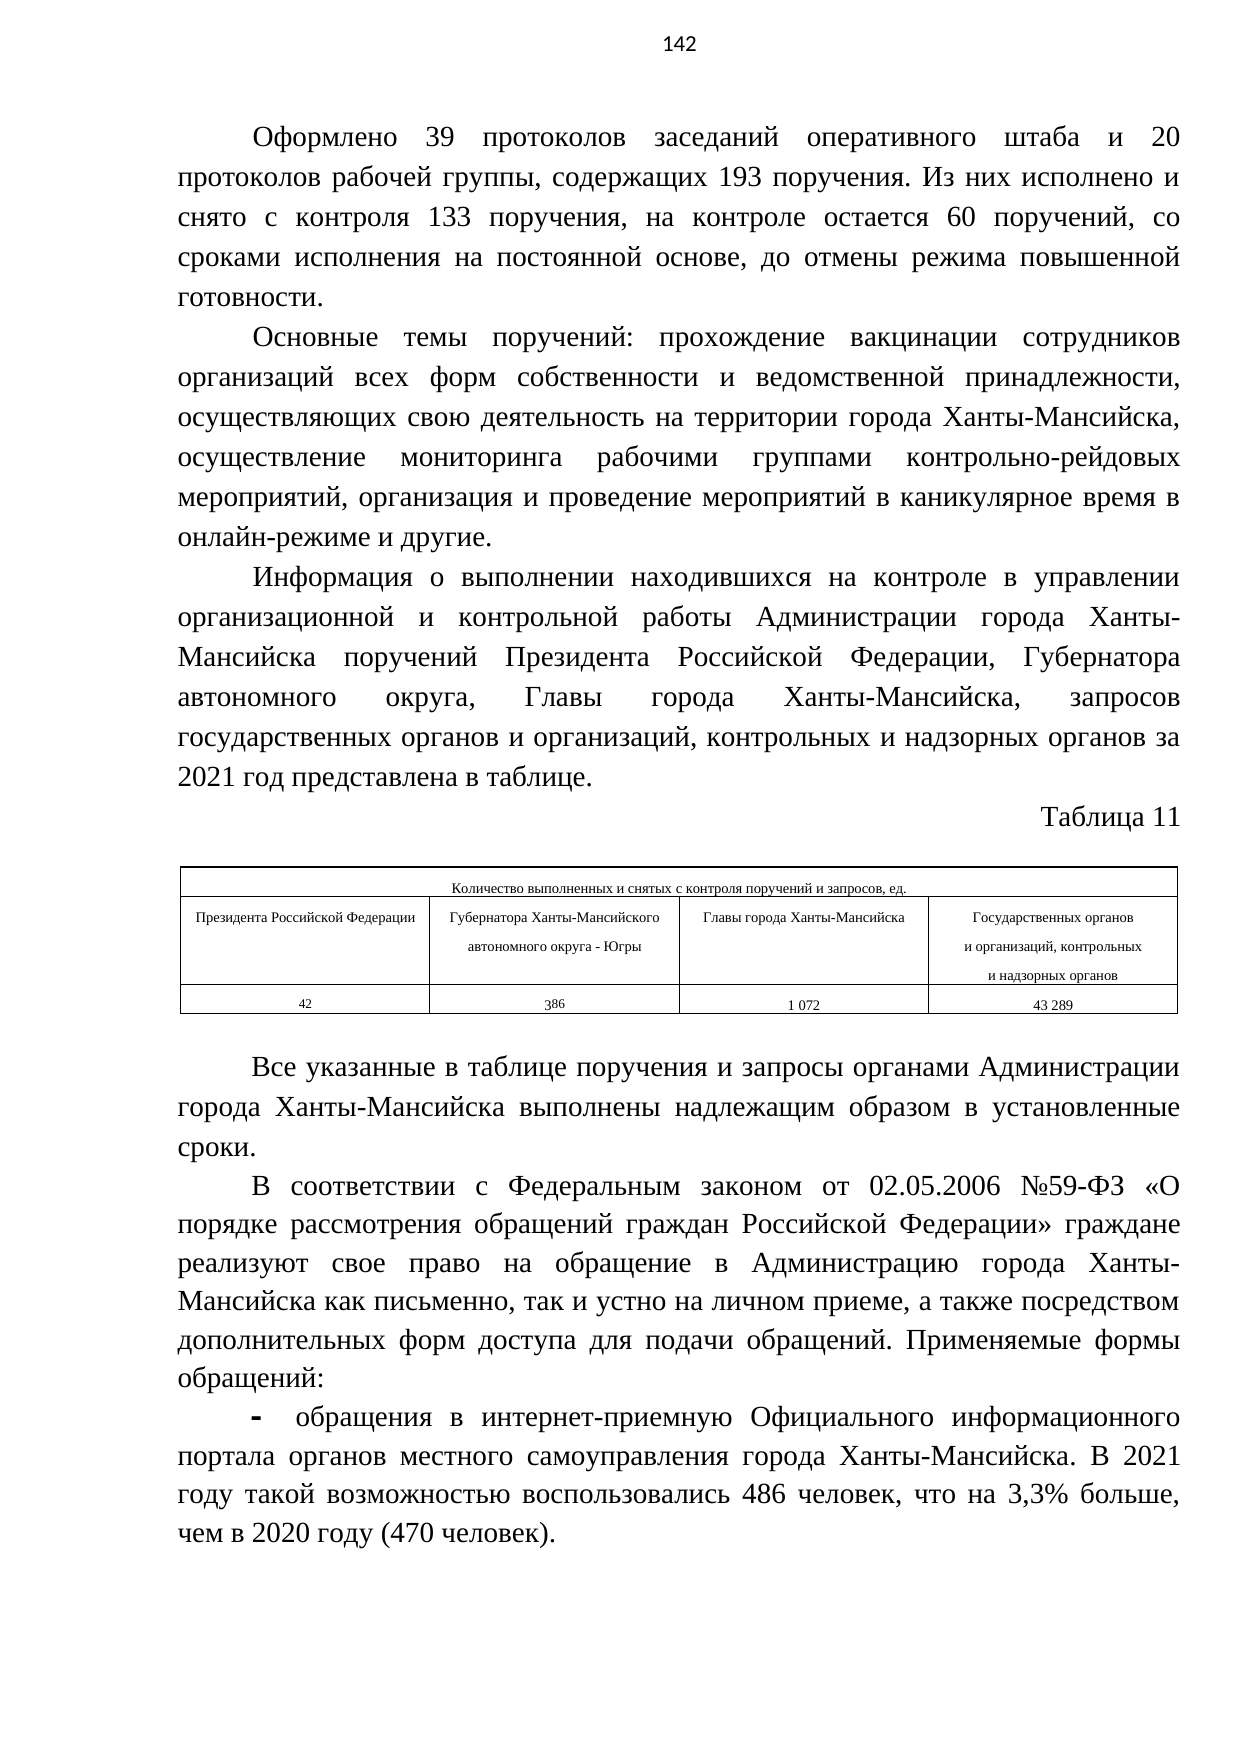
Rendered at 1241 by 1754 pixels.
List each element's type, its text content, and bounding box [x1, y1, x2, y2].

table_cell Губернатора Ханты-Мансийского автономного округа - Югры [430, 897, 679, 983]
table_cell 42 [181, 985, 429, 1013]
list обращения в интернет-приемную Официального информационного портала органов местного самоуправления города Ханты-Мансийска. В 2021 году такой возможностью воспользовались 486 человек, что на 3,3% больше, чем в 2020 году (470 человек). [177, 1399, 1181, 1548]
text В соответствии с Федеральным законом от 02.05.2006 №59-ФЗ «О порядке рассмотрения обращений граждан Российской Федерации» граждане реализуют свое право на обращение в Администрацию города Ханты-Мансийска как письменно, так и устно на личном приеме, а также посредством дополнительных форм доступа для подачи обращений. Применяемые формы обращений: [177, 1168, 1181, 1394]
table_cell 1 072 [680, 985, 928, 1013]
table_cell 386 [430, 985, 679, 1013]
table_cell Государственных органов и организаций, контрольных и надзорных органов [929, 897, 1177, 983]
table_cell Главы города Ханты-Мансийска [680, 897, 928, 983]
table_cell Президента Российской Федерации [181, 897, 429, 983]
text Оформлено 39 протоколов заседаний оперативного штаба и 20 протоколов рабочей группы, содержащих 193 поручения. Из них исполнено и снято с контроля 133 поручения, на контроле остается 60 поручений, со сроками исполнения на постоянной основе, до отмены режима повышенной готовности. [177, 118, 1181, 313]
text Все указанные в таблице поручения и запросы органами Администрации города Ханты-Мансийска выполнены надлежащим образом в установленные сроки. [177, 1048, 1181, 1163]
table_cell 43 289 [929, 985, 1177, 1013]
text Информация о выполнении находившихся на контроле в управлении организационной и контрольной работы Администрации города Ханты-Мансийска поручений Президента Российской Федерации, Губернатора автономного округа, Главы города Ханты-Мансийска, запросов государственных органов и организаций, контрольных и надзорных органов за 2021 год представлена в таблице. [177, 558, 1181, 793]
table_header Количество выполненных и снятых с контроля поручений и запросов, ед. [181, 868, 1177, 896]
text Таблица 11 [177, 798, 1181, 833]
text Основные темы поручений: прохождение вакцинации сотрудников организаций всех форм собственности и ведомственной принадлежности, осуществляющих свою деятельность на территории города Ханты-Мансийска, осуществление мониторинга рабочими группами контрольно-рейдовых мероприятий, организация и проведение мероприятий в каникулярное время в онлайн-режиме и другие. [177, 318, 1181, 553]
